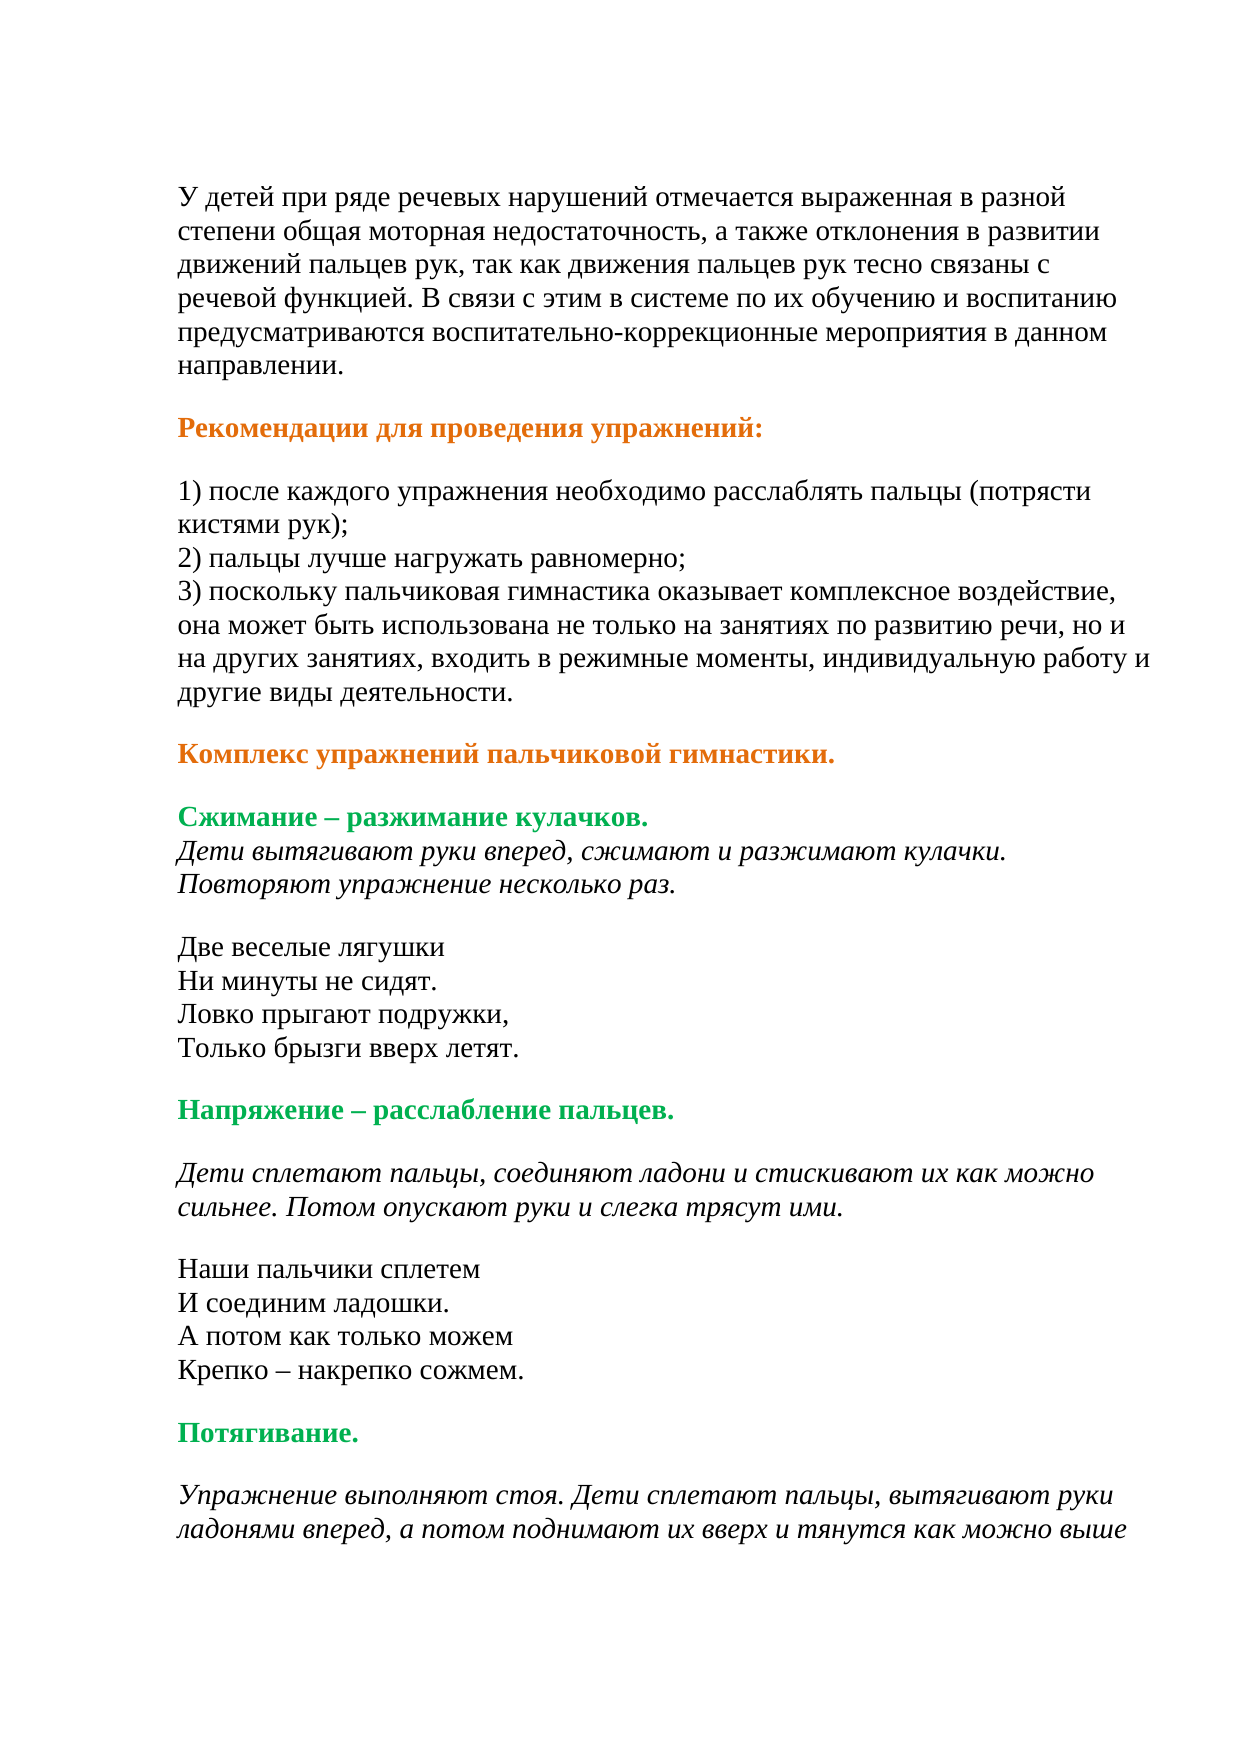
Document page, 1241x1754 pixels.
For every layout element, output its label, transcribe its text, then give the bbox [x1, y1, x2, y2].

text Напряжение – расслабление пальцев. [177, 1092, 1152, 1126]
text У детей при ряде речевых нарушений отмечается выраженная в разной степени общая моторная недостаточность, а также отклонения в развитии движений пальцев рук, так как движения пальцев рук тесно связаны с речевой функцией. В связи с этим в системе по их обучению и воспитанию предусматриваются воспитательно-коррекционные мероприятия в данном направлении. [177, 179, 1152, 381]
text Наши пальчики сплетем И соединим ладошки. А потом как только можем Крепко – накрепко сожмем. [177, 1251, 1152, 1386]
text Комплекс упражнений пальчиковой гимнастики. [177, 737, 1152, 770]
text 1) после каждого упражнения необходимо расслаблять пальцы (потрясти кистями рук); 2) пальцы лучше нагружать равномерно; 3) поскольку пальчиковая гимнастика оказывает комплексное воздействие, она может быть использована не только на занятиях по развитию речи, но и на других занятиях, входить в режимные моменты, индивидуальную работу и другие виды деятельности. [177, 473, 1152, 707]
text Упражнение выполняют стоя. Дети сплетают пальцы, вытягивают руки ладонями вперед, а потом поднимают их вверх и тянутся как можно выше [177, 1477, 1152, 1544]
text Две веселые лягушки Ни минуты не сидят. Ловко прыгают подружки, Только брызги вверх летят. [177, 929, 1152, 1063]
text Сжимание – разжимание кулачков. Дети вытягивают руки вперед, сжимают и разжимают кулачки. Повторяют упражнение несколько раз. [177, 799, 1152, 900]
text Дети сплетают пальцы, соединяют ладони и стискивают их как можно сильнее. Потом опускают руки и слегка трясут ими. [177, 1155, 1152, 1222]
text Рекомендации для проведения упражнений: [177, 410, 1152, 443]
text Потягивание. [177, 1415, 1152, 1448]
